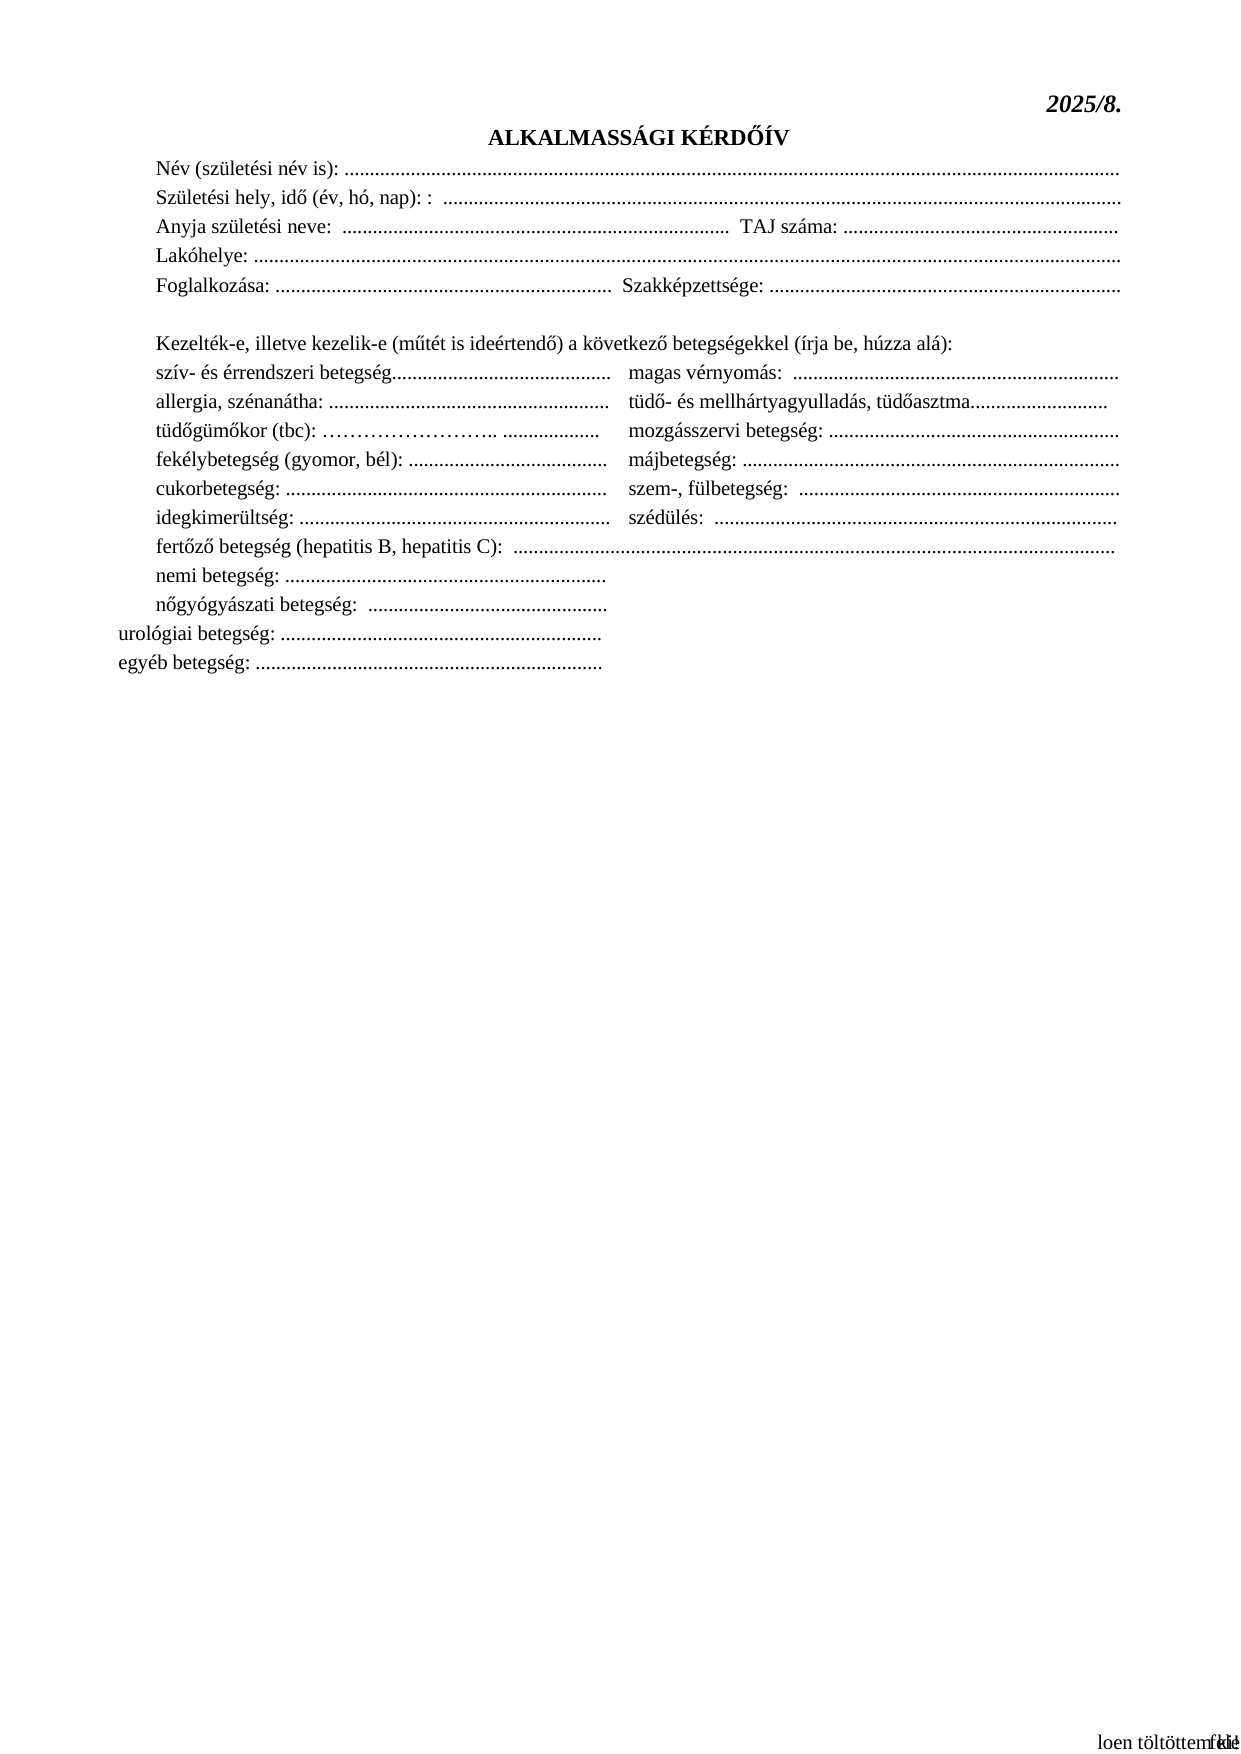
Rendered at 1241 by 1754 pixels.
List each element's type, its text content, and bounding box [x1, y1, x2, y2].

text egyéb betegség: .................................................................... [118, 650, 609, 674]
text nemi betegség: ............................................................... [156, 563, 609, 587]
text májbetegség: .......................................................................... [628, 447, 1122, 471]
text Lakóhelye: .......................................................................................................................................................................... [156, 243, 1122, 267]
text Név (születési név is): ........................................................................................................................................................ [156, 156, 1122, 180]
text fertőző betegség (hepatitis B, hepatitis C): ...................................................................................................................... [156, 534, 1122, 558]
text nőgyógyászati betegség: ............................................... [156, 592, 609, 616]
text cukorbetegség: ............................................................... [156, 476, 612, 500]
text szív- és érrendszeri betegség........................................... [156, 360, 612, 384]
text tüdőgümőkor (tbc): …………………….. ................... [156, 418, 612, 442]
text 2025/8. [561, 89, 1122, 117]
text szem-, fülbetegség: ............................................................... [628, 476, 1122, 500]
text tüdő- és mellhártyagyulladás, tüdőasztma........................... [628, 389, 1122, 413]
text ALKALMASSÁGI KÉRDŐÍV [155, 124, 1122, 150]
text Anyja születési neve: ............................................................................ TAJ száma: ...................................................... [156, 214, 1122, 238]
text mozgásszervi betegség: ......................................................... [628, 418, 1122, 442]
text magas vérnyomás: ................................................................ [628, 360, 1122, 384]
text allergia, szénanátha: ....................................................... [156, 389, 612, 413]
text idegkimerültség: ............................................................. [156, 505, 612, 529]
text Kezelték-e, illetve kezelik-e (műtét is ideértendő) a következő betegségekkel (írja be, húzza alá): [156, 331, 1122, 355]
text urológiai betegség: ............................................................... [118, 621, 609, 645]
text loen töltöttem ki! [1097, 1730, 1240, 1754]
text fekélybetegség (gyomor, bél): ....................................... [156, 447, 612, 471]
text Foglalkozása: .................................................................. Szakképzettsége: ..................................................................... [156, 272, 1122, 297]
text Születési hely, idő (év, hó, nap): : ..................................................................................................................................... [156, 185, 1122, 209]
text szédülés: ............................................................................... [628, 505, 1122, 529]
